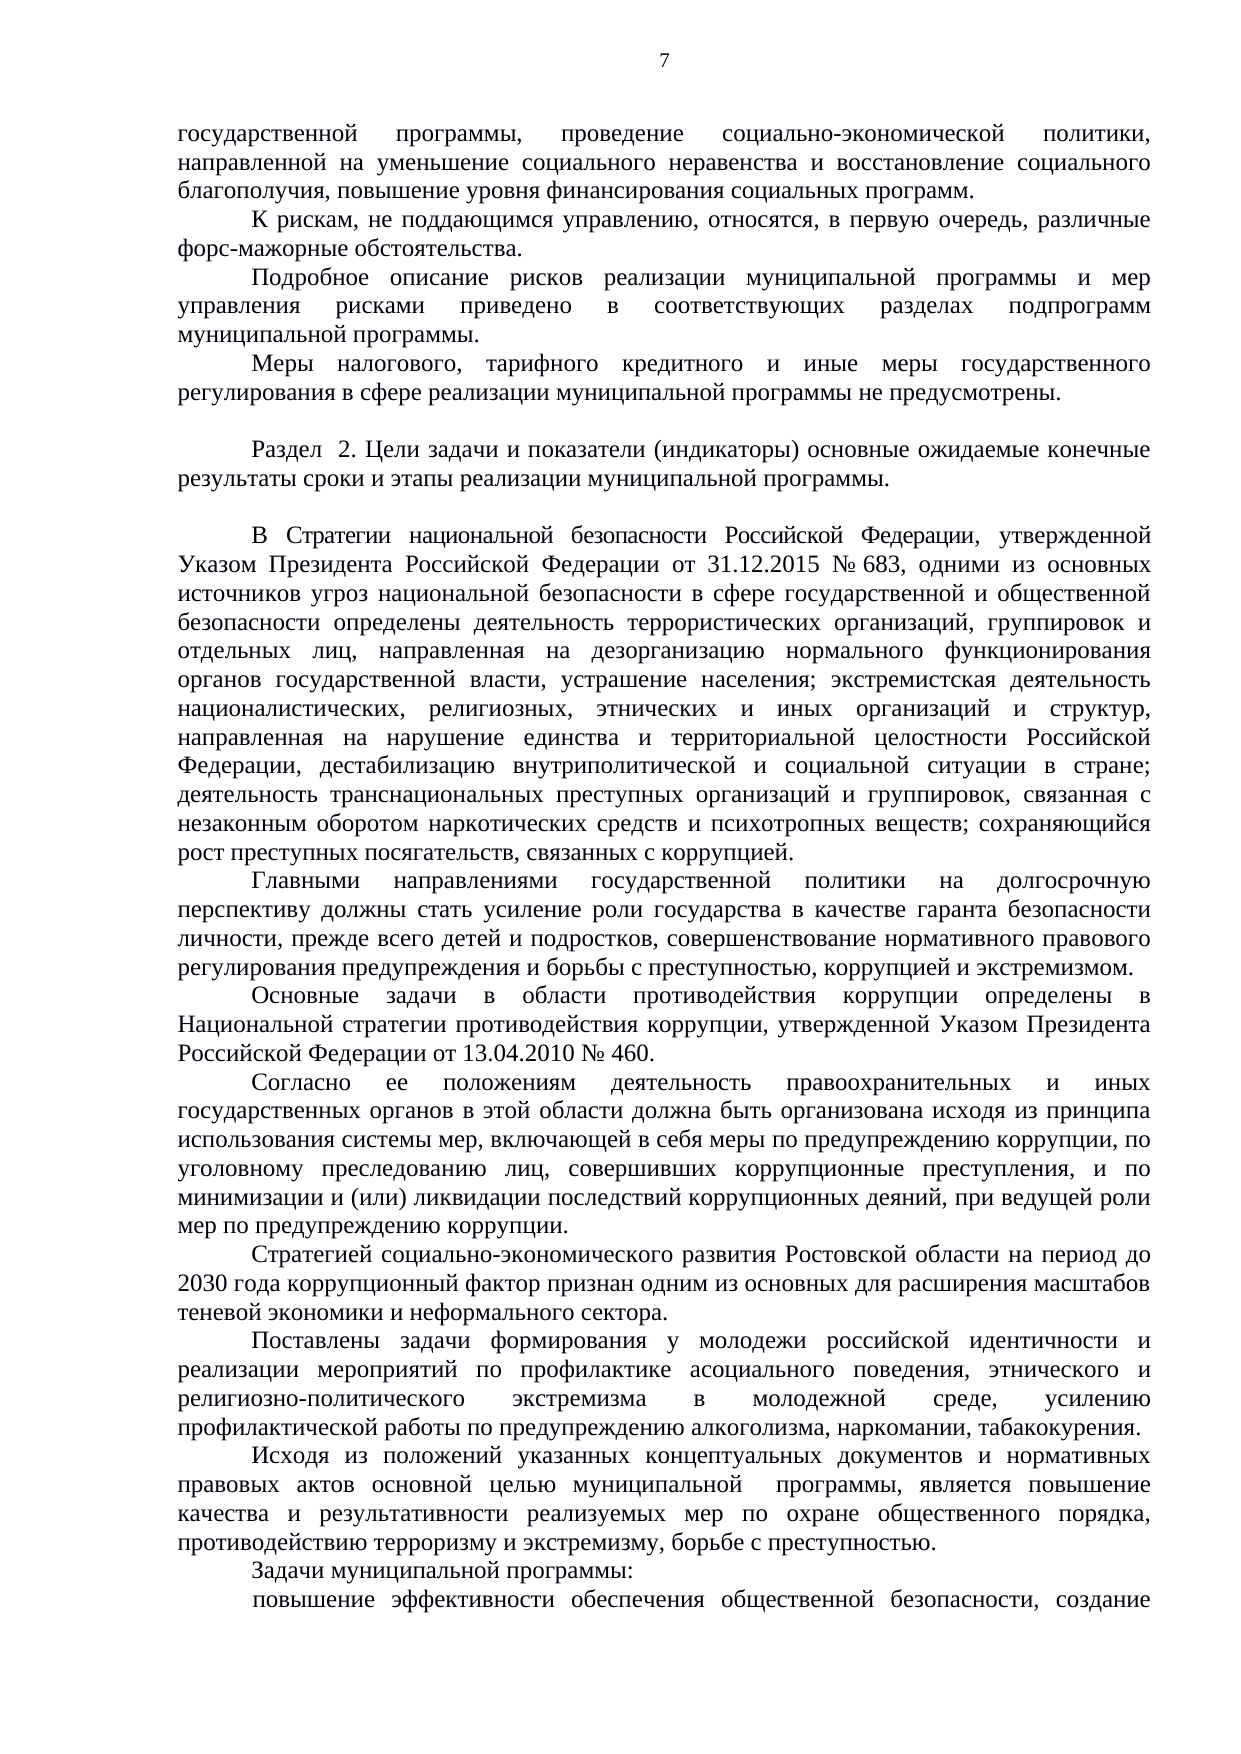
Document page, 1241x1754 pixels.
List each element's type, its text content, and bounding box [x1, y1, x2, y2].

text Меры налогового, тарифного кредитного и иные меры государственного регулирования в сфере реализации муниципальной программы не предусмотрены. [177, 348, 1152, 406]
text В Стратегии национальной безопасности Российской Федерации, утвержденной Указом Президента Российской Федерации от 31.12.2015 № 683, одними из основных источников угроз национальной безопасности в сфере государственной и общественной безопасности определены деятельность террористических организаций, группировок и отдельных лиц, направленная на дезорганизацию нормального функционирования органов государственной власти, устрашение населения; экстремистская деятельность националистических, религиозных, этнических и иных организаций и структур, направленная на нарушение единства и территориальной целостности Российской Федерации, дестабилизацию внутриполитической и социальной ситуации в стране; деятельность транснациональных преступных организаций и группировок, связанная с незаконным оборотом наркотических средств и психотропных веществ; сохраняющийся рост преступных посягательств, связанных с коррупцией. [177, 521, 1152, 866]
text Согласно ее положениям деятельность правоохранительных и иных государственных органов в этой области должна быть организована исходя из принципа использования системы мер, включающей в себя меры по предупреждению коррупции, по уголовному преследованию лиц, совершивших коррупционные преступления, и по минимизации и (или) ликвидации последствий коррупционных деяний, при ведущей роли мер по предупреждению коррупции. [177, 1067, 1152, 1239]
text Основные задачи в области противодействия коррупции определены в Национальной стратегии противодействия коррупции, утвержденной Указом Президента Российской Федерации от 13.04.2010 № 460. [177, 981, 1152, 1067]
text Подробное описание рисков реализации муниципальной программы и мер управления рисками приведено в соответствующих разделах подпрограмм муниципальной программы. [177, 262, 1152, 348]
text Поставлены задачи формирования у молодежи российской идентичности и реализации мероприятий по профилактике асоциального поведения, этнического и религиозно-политического экстремизма в молодежной среде, усилению профилактической работы по предупреждению алкоголизма, наркомании, табакокурения. [177, 1326, 1152, 1441]
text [177, 118, 1152, 204]
text Раздел 2. Цели задачи и показатели (индикаторы) основные ожидаемые конечные результаты сроки и этапы реализации муниципальной программы. [177, 434, 1152, 492]
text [177, 1584, 1152, 1613]
text Стратегией социально-экономического развития Ростовской области на период до 2030 года коррупционный фактор признан одним из основных для расширения масштабов теневой экономики и неформального сектора. [177, 1239, 1152, 1326]
text Задачи муниципальной программы: [177, 1556, 1152, 1584]
text Исходя из положений указанных концептуальных документов и нормативных правовых актов основной целью муниципальной программы, является повышение качества и результативности реализуемых мер по охране общественного порядка, противодействию терроризму и экстремизму, борьбе с преступностью. [177, 1441, 1152, 1556]
text К рискам, не поддающимся управлению, относятся, в первую очередь, различные форс-мажорные обстоятельства. [177, 204, 1152, 262]
text Главными направлениями государственной политики на долгосрочную перспективу должны стать усиление роли государства в качестве гаранта безопасности личности, прежде всего детей и подростков, совершенствование нормативного правового регулирования предупреждения и борьбы с преступностью, коррупцией и экстремизмом. [177, 866, 1152, 981]
